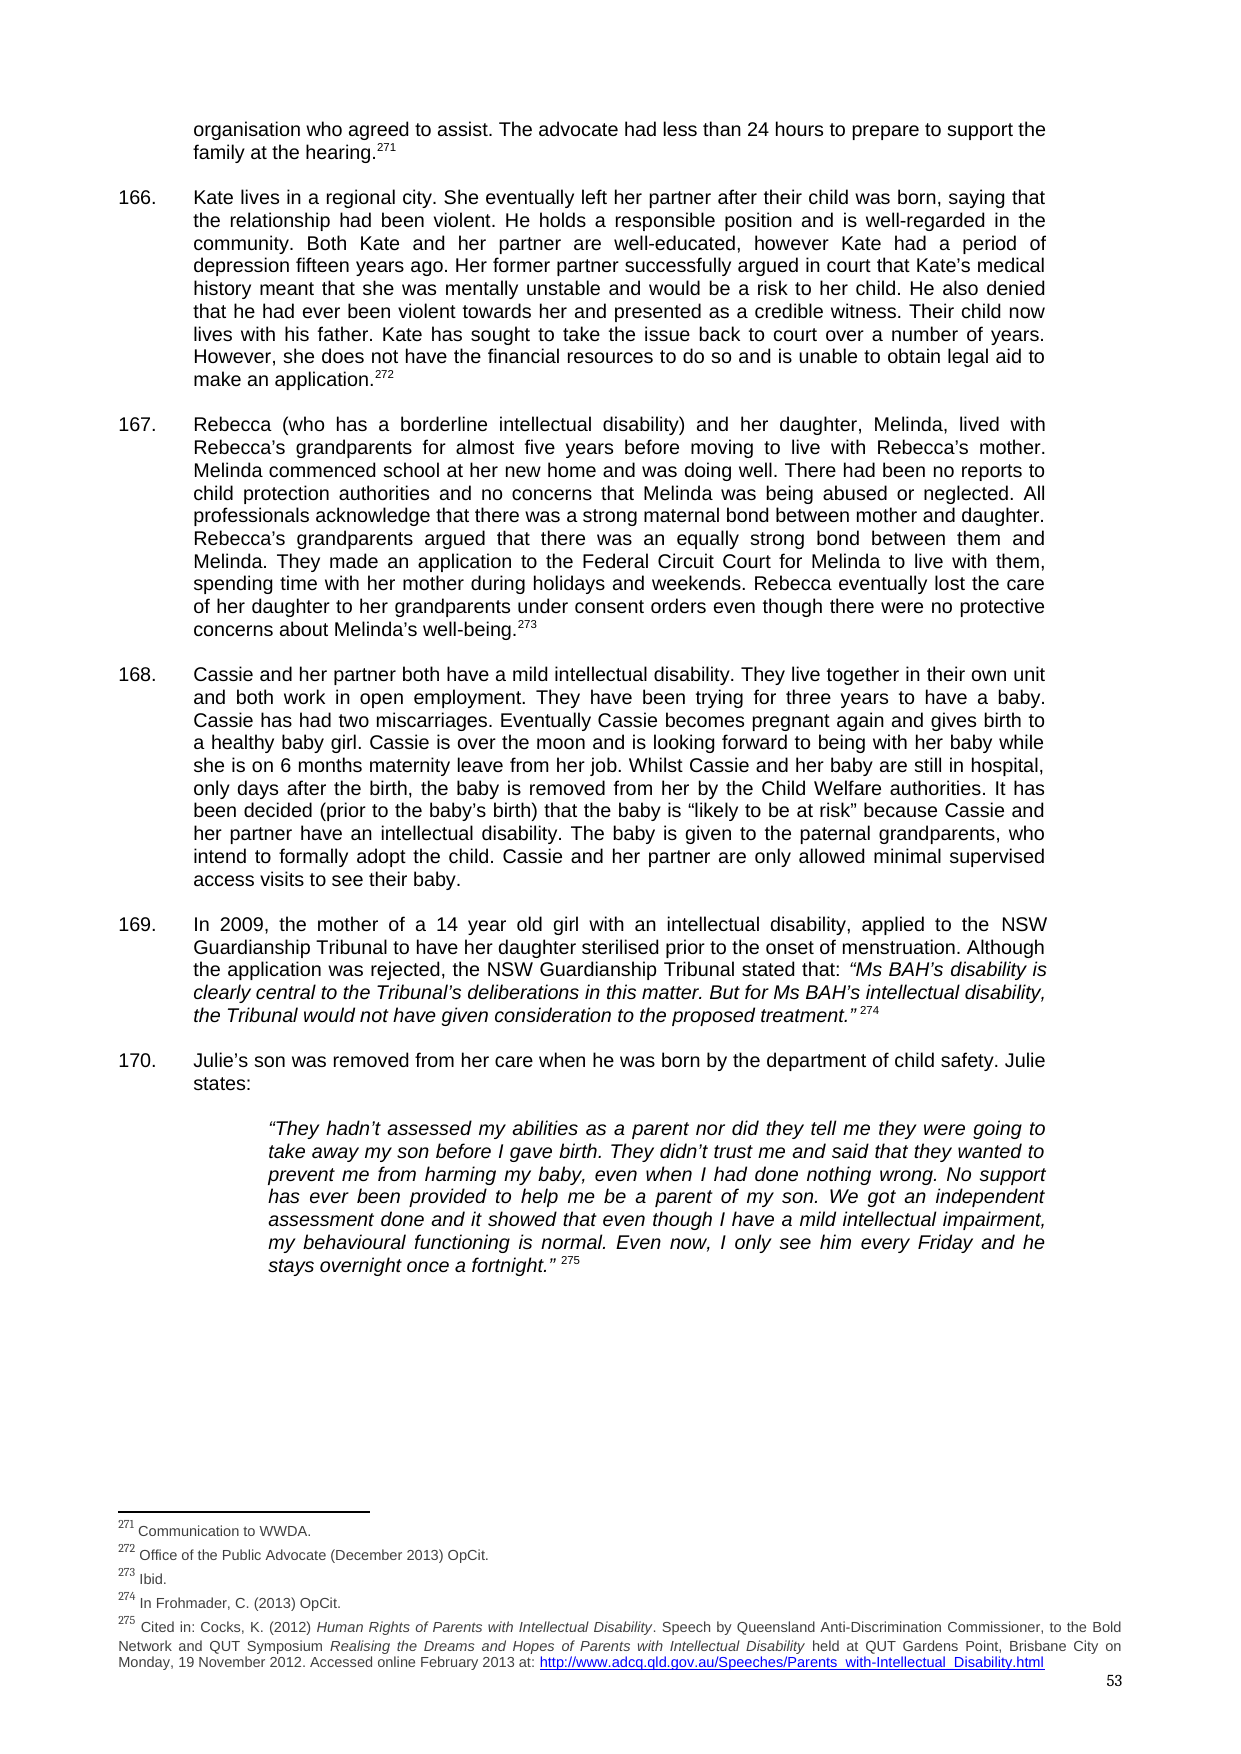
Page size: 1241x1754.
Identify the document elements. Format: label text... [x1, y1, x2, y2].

text 166. Kate lives in a regional city. She eventually left her partner after their child was born, saying that the relationship had been violent. He holds a responsible position and is well-regarded in the community. Both Kate and her partner are well-educated, however Kate had a period of depression fifteen years ago. Her former partner successfully argued in court that Kate’s medical history meant that she was mentally unstable and would be a risk to her child. He also denied that he had ever been violent towards her and presented as a credible witness. Their child now lives with his father. Kate has sought to take the issue back to court over a number of years. However, she does not have the financial resources to do so and is unable to obtain legal aid to make an application. [118, 186, 1047, 391]
text 168. Cassie and her partner both have a mild intellectual disability. They live together in their own unit and both work in open employment. They have been trying for three years to have a baby. Cassie has had two miscarriages. Eventually Cassie becomes pregnant again and gives birth to a healthy baby girl. Cassie is over the moon and is looking forward to being with her baby while she is on 6 months maternity leave from her job. Whilst Cassie and her baby are still in hospital, only days after the birth, the baby is removed from her by the Child Welfare authorities. It has been decided (prior to the baby’s birth) that the baby is “likely to be at risk” because Cassie and her partner have an intellectual disability. The baby is given to the paternal grandparents, who intend to formally adopt the child. Cassie and her partner are only allowed minimal supervised access visits to see their baby. [118, 663, 1047, 890]
text “They hadn’t assessed my abilities as a parent nor did they tell me they were going to take away my son before I gave birth. They didn’t trust me and said that they wanted to prevent me from harming my baby, even when I had done nothing wrong. No support has ever been provided to help me be a parent of my son. We got an independent assessment done and it showed that even though I have a mild intellectual impairment, my behavioural functioning is normal. Even now, I only see him every Friday and he stays overnight once a fortnight.” [268, 1117, 1047, 1276]
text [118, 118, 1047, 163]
text 167. Rebecca (who has a borderline intellectual disability) and her daughter, Melinda, lived with Rebecca’s grandparents for almost five years before moving to live with Rebecca’s mother. Melinda commenced school at her new home and was doing well. There had been no reports to child protection authorities and no concerns that Melinda was being abused or neglected. All professionals acknowledge that there was a strong maternal bond between mother and daughter. Rebecca’s grandparents argued that there was an equally strong bond between them and Melinda. They made an application to the Federal Circuit Court for Melinda to live with them, spending time with her mother during holidays and weekends. Rebecca eventually lost the care of her daughter to her grandparents under consent orders even though there were no protective concerns about Melinda’s well-being. [118, 413, 1047, 640]
text 170. Julie’s son was removed from her care when he was born by the department of child safety. Julie states: [118, 1049, 1047, 1094]
text 169. In 2009, the mother of a 14 year old girl with an intellectual disability, applied to the NSW Guardianship Tribunal to have her daughter sterilised prior to the onset of menstruation. Although the application was rejected, the NSW Guardianship Tribunal stated that: “Ms BAH’s disability is clearly central to the Tribunal’s deliberations in this matter. But for Ms BAH’s intellectual disability, the Tribunal would not have given consideration to the proposed treatment.” [118, 913, 1047, 1026]
